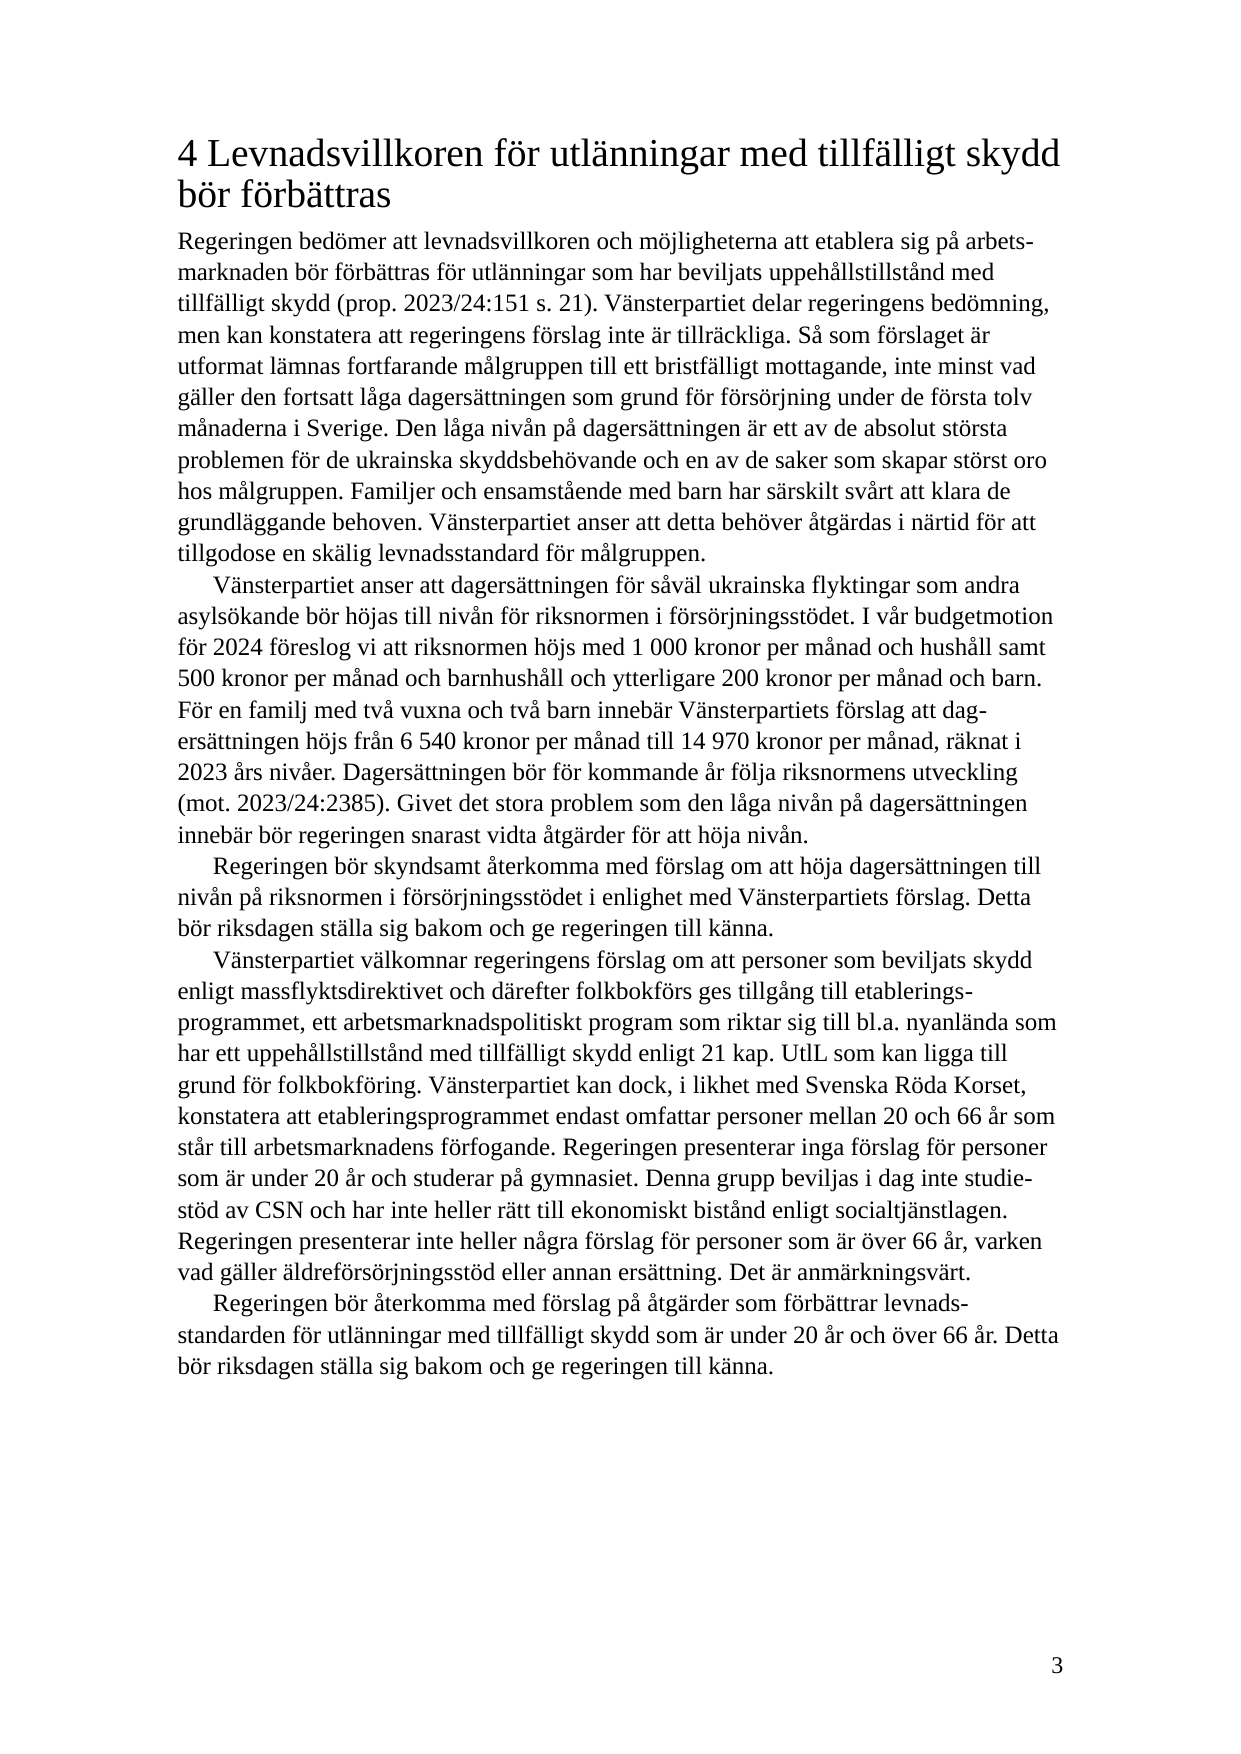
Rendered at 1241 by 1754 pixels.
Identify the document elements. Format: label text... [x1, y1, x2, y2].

text Vänsterpartiet välkomnar regeringens förslag om att personer som beviljats skydd enligt massflyktsdirektivet och därefter folkbokförs ges tillgång till etableringsprogrammet, ett arbetsmarknadspolitiskt program som riktar sig till bl.a. nyanlända som har ett uppehållstillstånd med tillfälligt skydd enligt 21 kap. UtlL som kan ligga till grund för folkbokföring. Vänsterpartiet kan dock, i likhet med Svenska Röda Korset, konstatera att etableringsprogrammet endast omfattar personer mellan 20 och 66 år som står till arbetsmarknadens förfogande. Regeringen presenterar inga förslag för personer som är under 20 år och studerar på gymnasiet. Denna grupp beviljas i dag inte studiestöd av CSN och har inte heller rätt till ekonomiskt bistånd enligt socialtjänstlagen. Regeringen presenterar inte heller några förslag för personer som är över 66 år, varken vad gäller äldreförsörjningsstöd eller annan ersättning. Det är anmärkningsvärt. [177, 942, 1063, 1286]
text Regeringen bedömer att levnadsvillkoren och möjligheterna att etablera sig på arbetsmarknaden bör förbättras för utlänningar som har beviljats uppehållstillstånd med tillfälligt skydd (prop. 2023/24:151 s. 21). Vänsterpartiet delar regeringens bedömning, men kan konstatera att regeringens förslag inte är tillräckliga. Så som förslaget är utformat lämnas fortfarande målgruppen till ett bristfälligt mottagande, inte minst vad gäller den fortsatt låga dagersättningen som grund för försörjning under de första tolv månaderna i Sverige. Den låga nivån på dagersättningen är ett av de absolut största problemen för de ukrainska skyddsbehövande och en av de saker som skapar störst oro hos målgruppen. Familjer och ensamstående med barn har särskilt svårt att klara de grundläggande behoven. Vänsterpartiet anser att detta behöver åtgärdas i närtid för att tillgodose en skälig levnadsstandard för målgruppen. [177, 223, 1063, 567]
text Vänsterpartiet anser att dagersättningen för såväl ukrainska flyktingar som andra asylsökande bör höjas till nivån för riksnormen i försörjningsstödet. I vår budgetmotion för 2024 föreslog vi att riksnormen höjs med 1 000 kronor per månad och hushåll samt 500 kronor per månad och barnhushåll och ytterligare 200 kronor per månad och barn. För en familj med två vuxna och två barn innebär Vänsterpartiets förslag att dagersättningen höjs från 6 540 kronor per månad till 14 970 kronor per månad, räknat i 2023 års nivåer. Dagersättningen bör för kommande år följa riksnormens utveckling (mot. 2023/24:2385). Givet det stora problem som den låga nivån på dagersättningen innebär bör regeringen snarast vidta åtgärder för att höja nivån. [177, 567, 1063, 848]
text Levnadsvillkoren för utlänningar med tillfälligt skydd bör förbättras [177, 134, 1063, 215]
text Regeringen bör skyndsamt återkomma med förslag om att höja dagersättningen till nivån på riksnormen i försörjningsstödet i enlighet med Vänsterpartiets förslag. Detta bör riksdagen ställa sig bakom och ge regeringen till känna. [177, 848, 1063, 942]
text Regeringen bör återkomma med förslag på åtgärder som förbättrar levnadsstandarden för utlänningar med tillfälligt skydd som är under 20 år och över 66 år. Detta bör riksdagen ställa sig bakom och ge regeringen till känna. [177, 1286, 1063, 1380]
